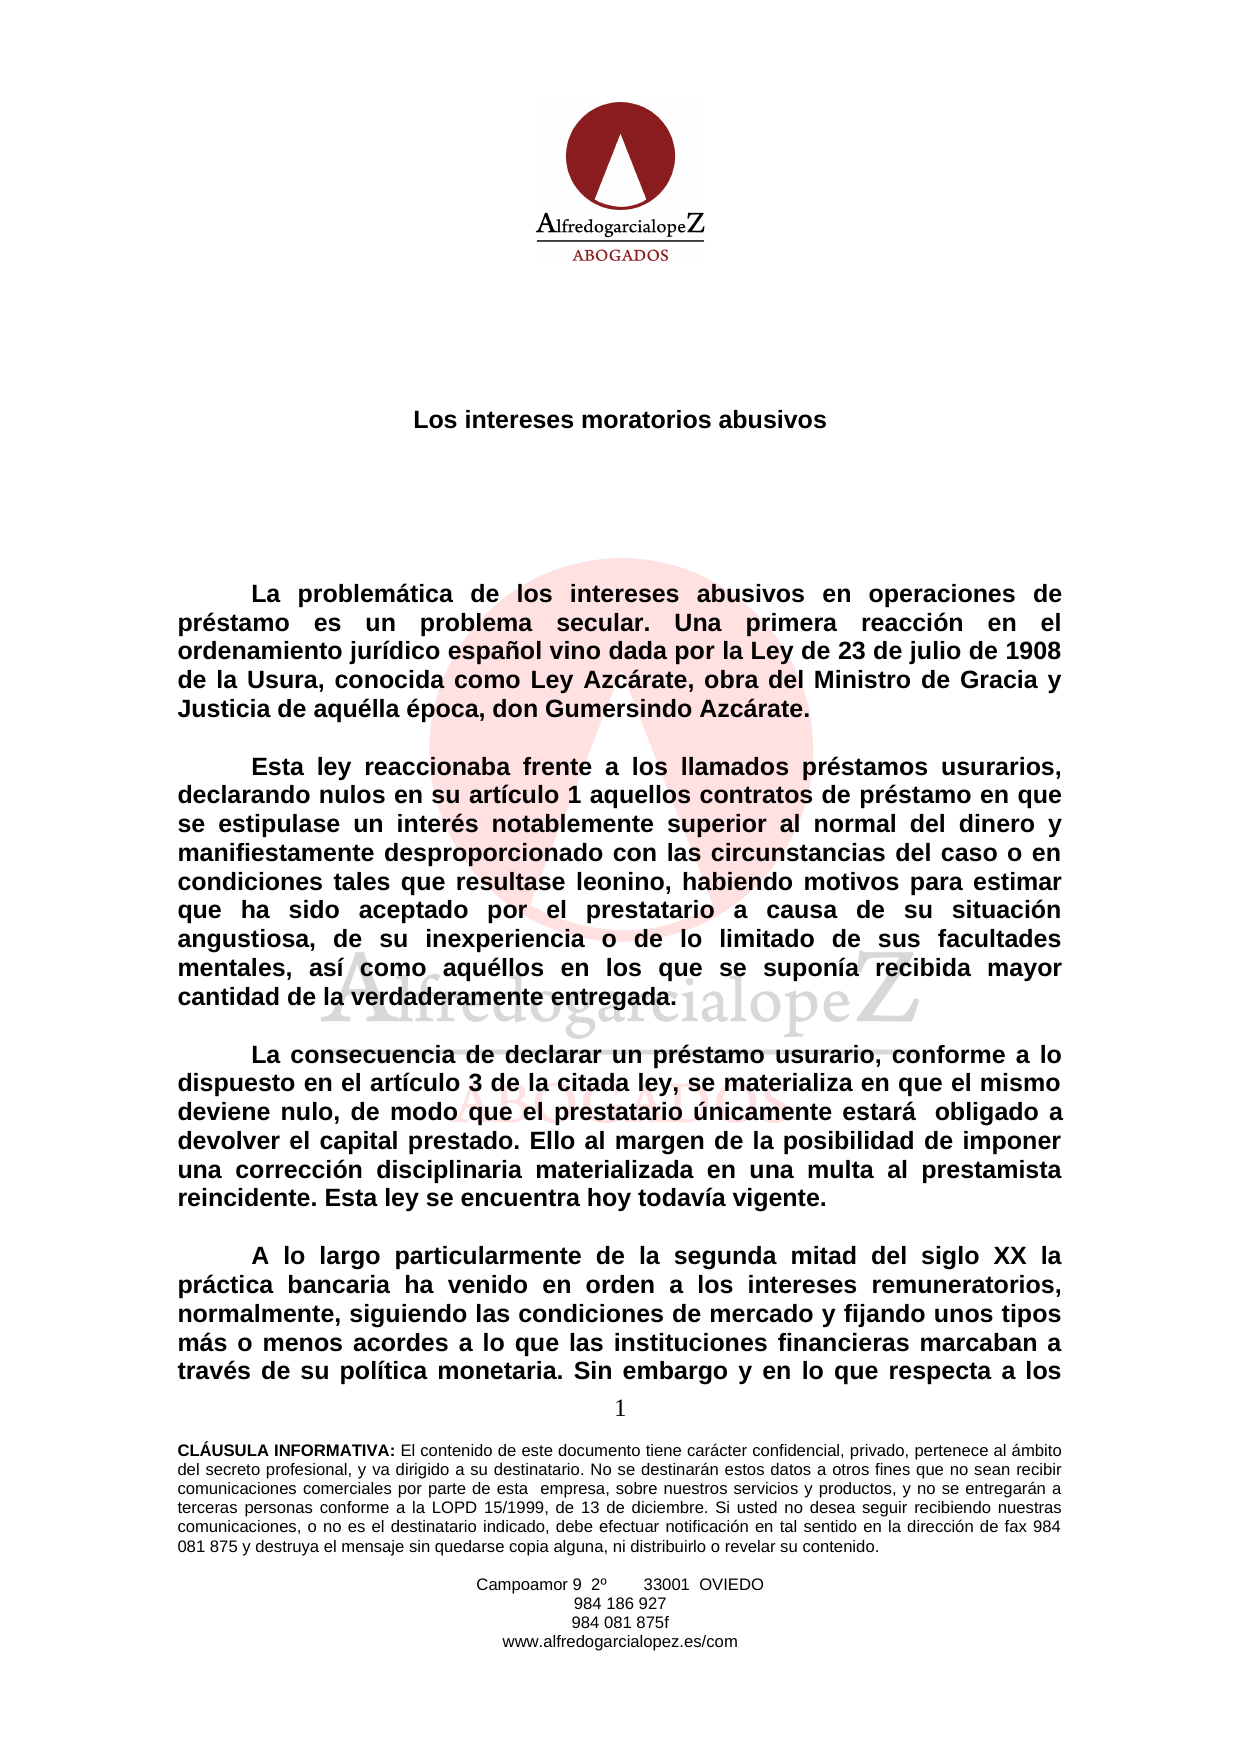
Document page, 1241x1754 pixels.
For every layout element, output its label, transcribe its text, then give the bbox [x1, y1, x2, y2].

text La problemática de los intereses abusivos en operaciones de préstamo es un problema secular. Una primera reacción en el ordenamiento jurídico español vino dada por la Ley de 23 de julio de 1908 de la Usura, conocida como Ley Azcárate, obra del Ministro de Gracia y Justicia de aquélla época, don Gumersindo Azcárate. [177, 579, 1063, 722]
picture [535, 102, 705, 261]
text Esta ley reaccionaba frente a los llamados préstamos usurarios, declarando nulos en su artículo 1 aquellos contratos de préstamo en que se estipulase un interés notablemente superior al normal del dinero y manifiestamente desproporcionado con las circunstancias del caso o en condiciones tales que resultase leonino, habiendo motivos para estimar que ha sido aceptado por el prestatario a causa de su situación angustiosa, de su inexperiencia o de lo limitado de sus facultades mentales, así como aquéllos en los que se suponía recibida mayor cantidad de la verdaderamente entregada. [177, 752, 1063, 1010]
text Los intereses moratorios abusivos [177, 405, 1063, 434]
text La consecuencia de declarar un préstamo usurario, conforme a lo dispuesto en el artículo 3 de la citada ley, se materializa en que el mismo deviene nulo, de modo que el prestatario únicamente estará obligado a devolver el capital prestado. Ello al margen de la posibilidad de imponer una corrección disciplinaria materializada en una multa al prestamista reincidente. Esta ley se encuentra hoy todavía vigente. [177, 1039, 1063, 1212]
